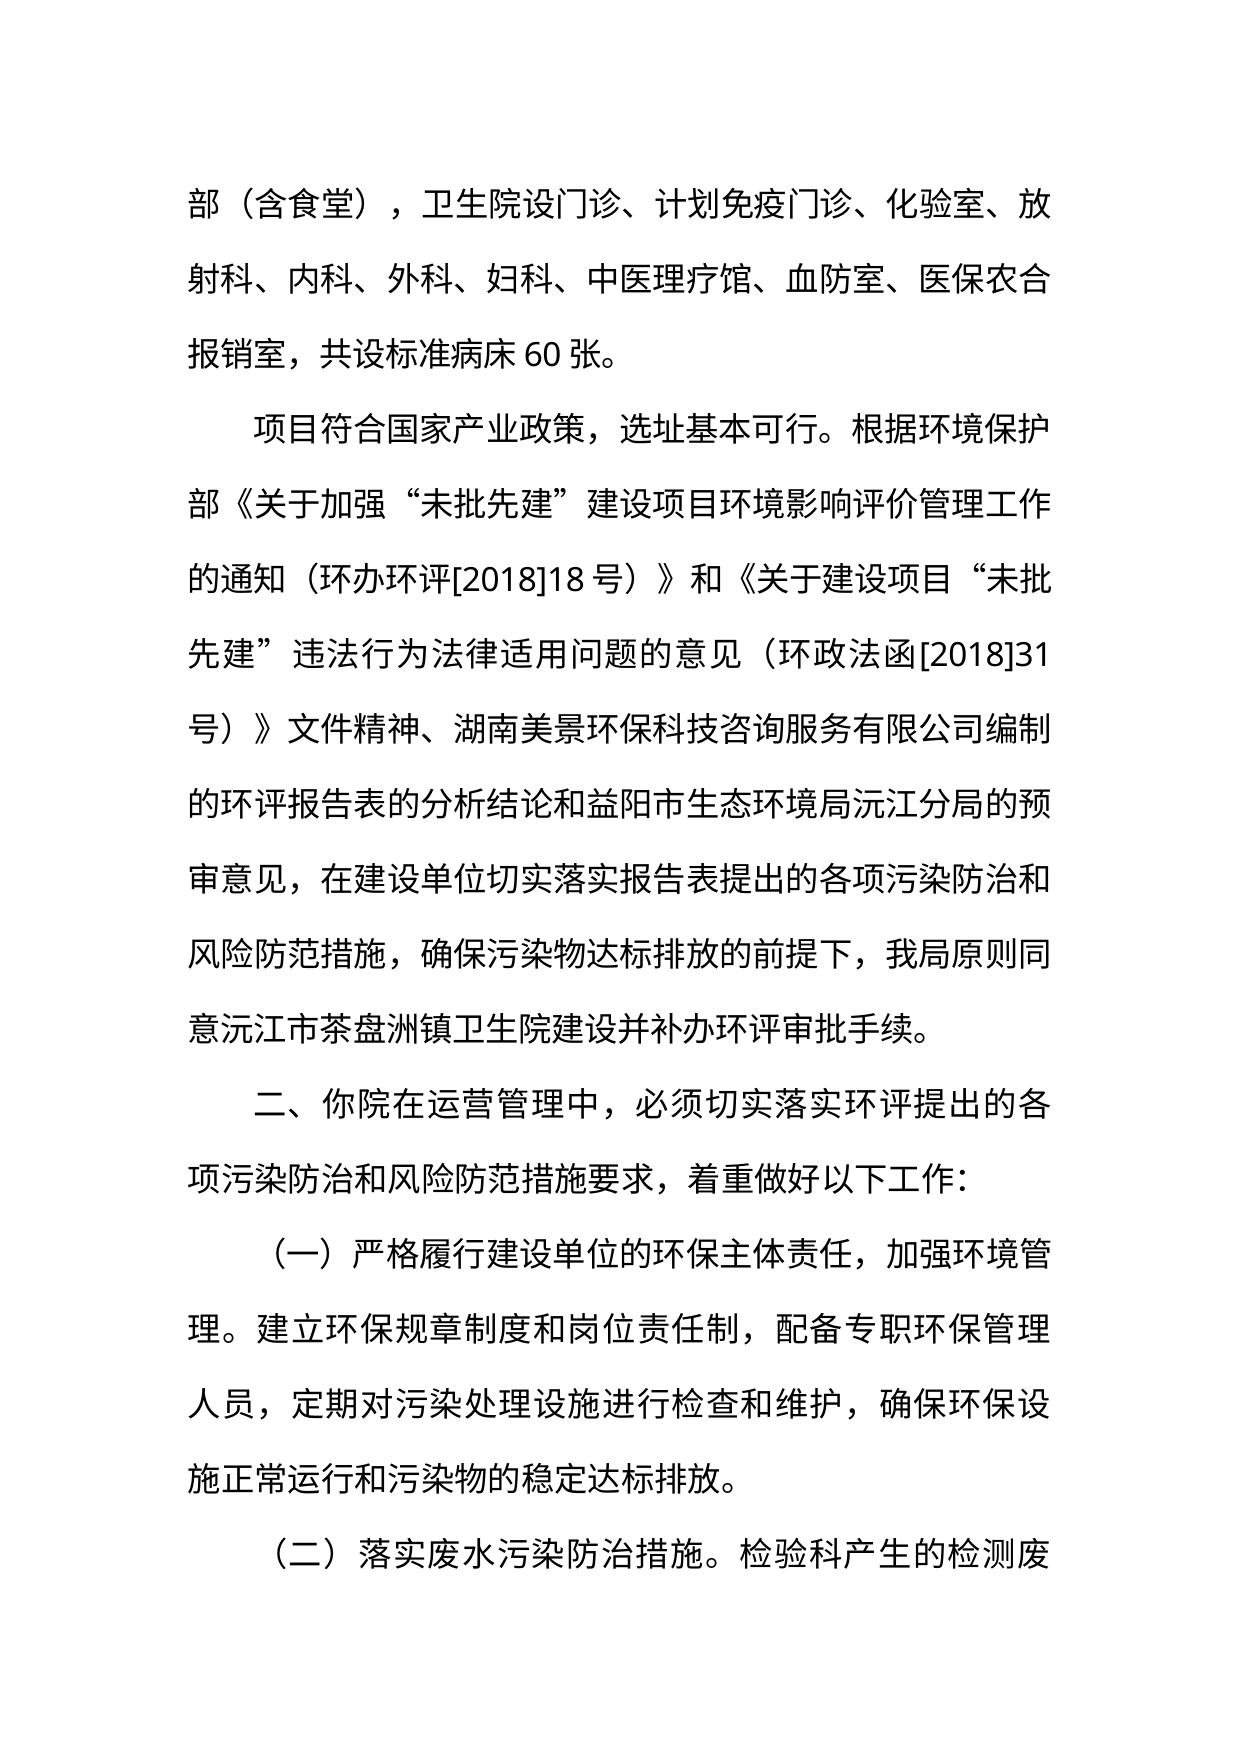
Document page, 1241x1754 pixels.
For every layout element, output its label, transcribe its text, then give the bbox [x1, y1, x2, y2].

text 项目符合国家产业政策，选址基本可行。根据环境保护部《关于加强“未批先建”建设项目环境影响评价管理工作的通知（环办环评[2018]18号）》和《关于建设项目“未批先建”违法行为法律适用问题的意见（环政法函[2018]31号）》文件精神、湖南美景环保科技咨询服务有限公司编制的环评报告表的分析结论和益阳市生态环境局沅江分局的预审意见，在建设单位切实落实报告表提出的各项污染防治和风险防范措施，确保污染物达标排放的前提下，我局原则同意沅江市茶盘洲镇卫生院建设并补办环评审批手续。 [187, 389, 1053, 1064]
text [187, 1514, 1053, 1589]
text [187, 164, 1053, 389]
text 二、你院在运营管理中，必须切实落实环评提出的各项污染防治和风险防范措施要求，着重做好以下工作： [187, 1064, 1053, 1214]
text （一）严格履行建设单位的环保主体责任，加强环境管理。建立环保规章制度和岗位责任制，配备专职环保管理人员，定期对污染处理设施进行检查和维护，确保环保设施正常运行和污染物的稳定达标排放。 [187, 1214, 1053, 1514]
